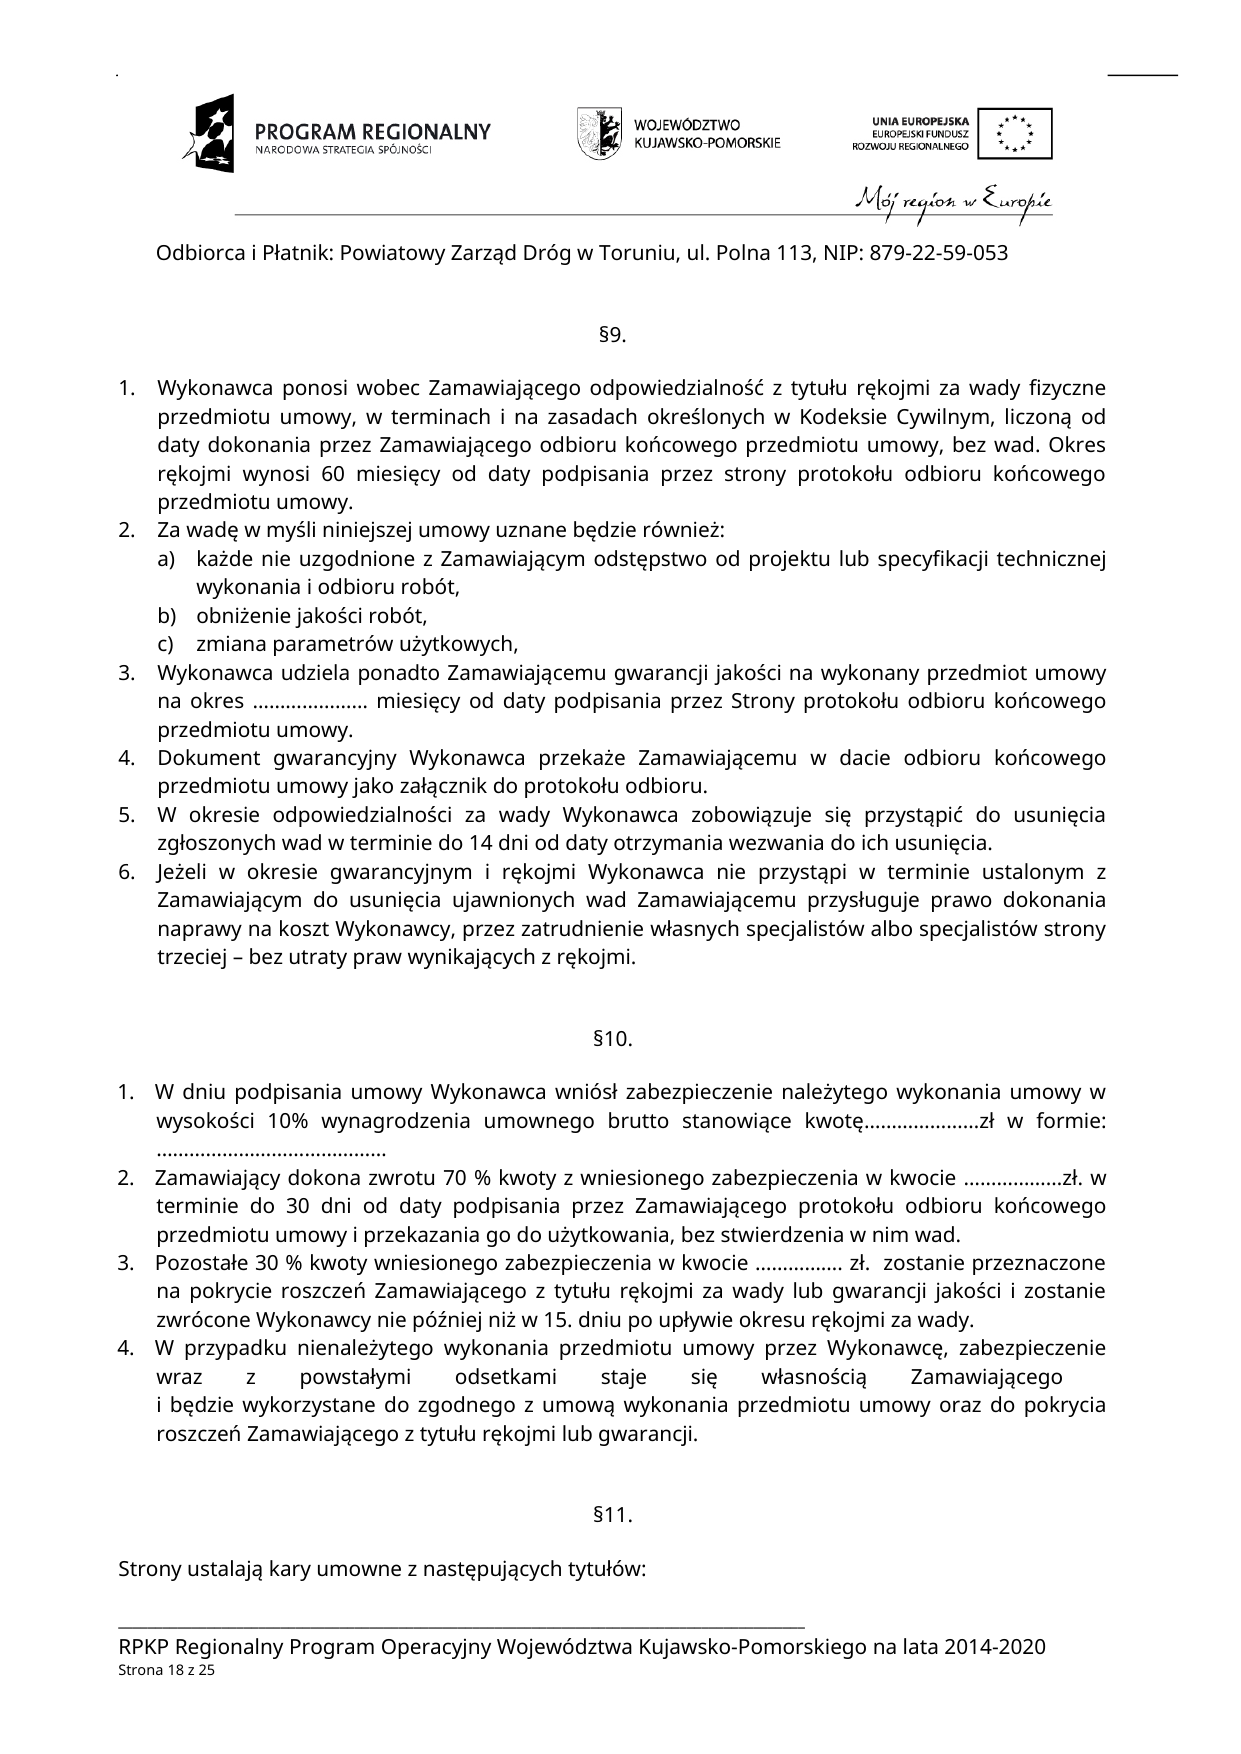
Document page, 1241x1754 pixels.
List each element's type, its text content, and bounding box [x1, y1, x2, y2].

list Wykonawca ponosi wobec Zamawiającego odpowiedzialność z tytułu rękojmi za wady fizyczne przedmiotu umowy, w terminach i na zasadach określonych w Kodeksie Cywilnym, liczoną od daty dokonania przez Zamawiającego odbioru końcowego przedmiotu umowy, bez wad. Okres rękojmi wynosi 60 miesięcy od daty podpisania przez strony protokołu odbioru końcowego przedmiotu umowy. [118, 373, 1107, 516]
list obniżenie jakości robót, [157, 601, 1107, 629]
list W przypadku nienależytego wykonania przedmiotu umowy przez Wykonawcę, zabezpieczenie wraz z powstałymi odsetkami staje się własnością Zamawiającego i będzie wykorzystane do zgodnego z umową wykonania przedmiotu umowy oraz do pokrycia roszczeń Zamawiającego z tytułu rękojmi lub gwarancji. [117, 1333, 1107, 1447]
list Wykonawca udziela ponadto Zamawiającemu gwarancji jakości na wykonany przedmiot umowy na okres ………………… miesięcy od daty podpisania przez Strony protokołu odbioru końcowego przedmiotu umowy. [118, 658, 1107, 743]
picture [118, 73, 1108, 239]
text §10. [118, 1024, 1107, 1052]
list zmiana parametrów użytkowych, [157, 629, 1107, 658]
list każde nie uzgodnione z Zamawiającym odstępstwo od projektu lub specyfikacji technicznej wykonania i odbioru robót, [157, 544, 1107, 601]
list W dniu podpisania umowy Wykonawca wniósł zabezpieczenie należytego wykonania umowy w wysokości 10% wynagrodzenia umownego brutto stanowiące kwotę…………………zł w formie: …………………………………… [117, 1077, 1107, 1163]
text Odbiorca i Płatnik: Powiatowy Zarząd Dróg w Toruniu, ul. Polna 113, NIP: 879-22-59-053 [156, 239, 1107, 267]
text §9. [118, 320, 1107, 348]
list Dokument gwarancyjny Wykonawca przekaże Zamawiającemu w dacie odbioru końcowego przedmiotu umowy jako załącznik do protokołu odbioru. [118, 743, 1107, 800]
list W okresie odpowiedzialności za wady Wykonawca zobowiązuje się przystąpić do usunięcia zgłoszonych wad w terminie do 14 dni od daty otrzymania wezwania do ich usunięcia. [118, 800, 1107, 857]
text Strony ustalają kary umowne z następujących tytułów: [118, 1554, 1107, 1582]
list Jeżeli w okresie gwarancyjnym i rękojmi Wykonawca nie przystąpi w terminie ustalonym z Zamawiającym do usunięcia ujawnionych wad Zamawiającemu przysługuje prawo dokonania naprawy na koszt Wykonawcy, przez zatrudnienie własnych specjalistów albo specjalistów strony trzeciej – bez utraty praw wynikających z rękojmi. [118, 857, 1107, 971]
list Za wadę w myśli niniejszej umowy uznane będzie również: [118, 516, 1107, 544]
list Zamawiający dokona zwrotu 70 % kwoty z wniesionego zabezpieczenia w kwocie ………………zł. w terminie do 30 dni od daty podpisania przez Zamawiającego protokołu odbioru końcowego przedmiotu umowy i przekazania go do użytkowania, bez stwierdzenia w nim wad. [117, 1163, 1107, 1248]
list Pozostałe 30 % kwoty wniesionego zabezpieczenia w kwocie ……………. zł. zostanie przeznaczone na pokrycie roszczeń Zamawiającego z tytułu rękojmi za wady lub gwarancji jakości i zostanie zwrócone Wykonawcy nie później niż w 15. dniu po upływie okresu rękojmi za wady. [117, 1248, 1107, 1333]
text §11. [118, 1501, 1107, 1529]
